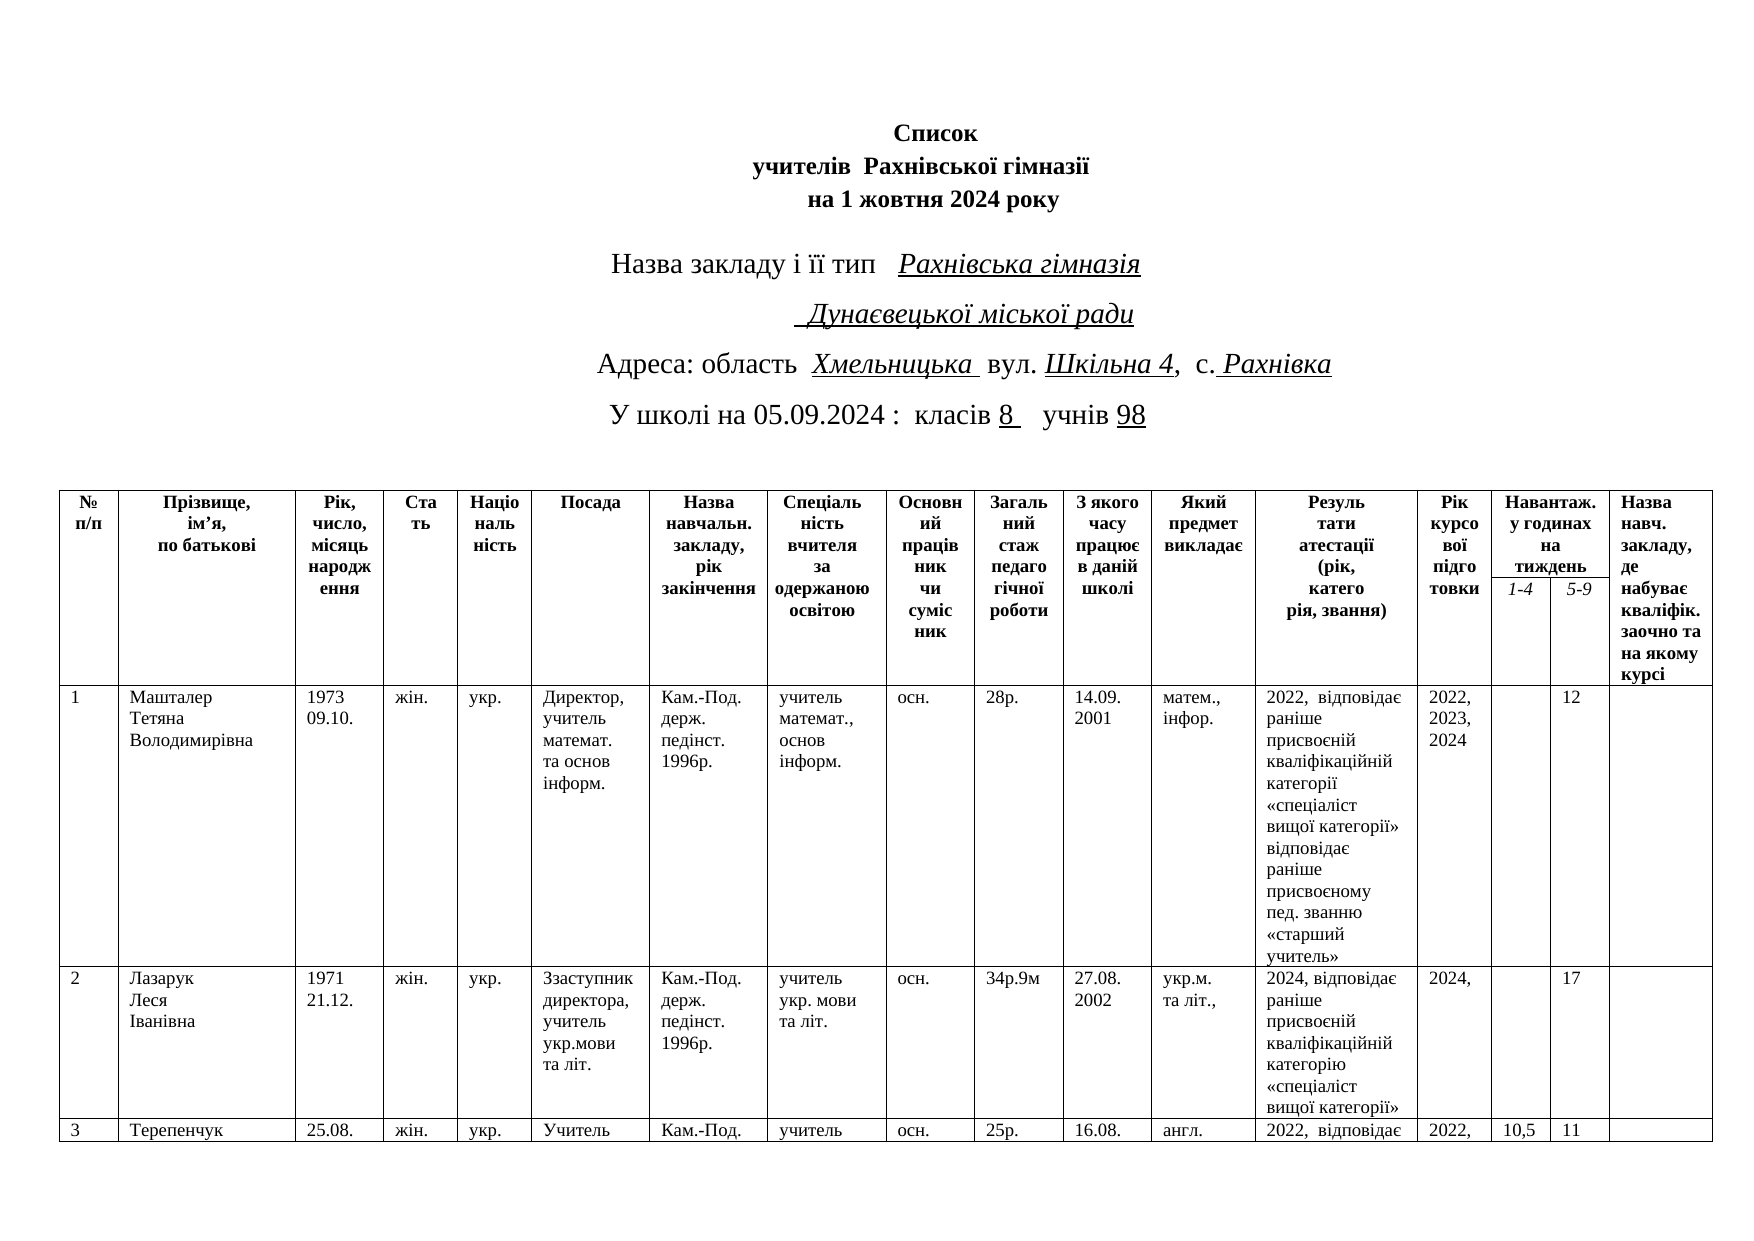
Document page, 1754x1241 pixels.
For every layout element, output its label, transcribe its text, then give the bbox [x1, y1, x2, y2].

table_header № п/п [60, 491, 118, 685]
table_header Загаль ний стаж педаго гічної роботи [975, 491, 1063, 685]
table_cell 28р. [975, 686, 1063, 966]
table_header Який предмет викладає [1152, 491, 1255, 685]
table_cell 2022, відповідає раніше присвоєній кваліфікаційній категорії «спеціаліст вищої категорії» відповідає раніше присвоєному пед. званню «старший учитель» [1256, 686, 1417, 966]
table_header Посада [532, 491, 649, 685]
table_header З якого часу працює в даній школі [1064, 491, 1151, 685]
table_cell 1973 09.10. [296, 686, 383, 966]
table_cell 1-4 [1492, 578, 1550, 685]
table_cell 10,5 [1492, 1119, 1550, 1141]
table_cell укр. [458, 967, 531, 1118]
table_cell 12 [1551, 686, 1609, 966]
table_cell [1492, 967, 1550, 1118]
table_cell учитель математ., основ інформ. [768, 686, 886, 966]
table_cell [119, 1119, 295, 1141]
table_header Основний працівник чи суміс ник [887, 491, 974, 685]
table_cell укр.м. та літ., [1152, 967, 1255, 1118]
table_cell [1256, 1119, 1417, 1141]
table_header Рік курсової підготовки [1418, 491, 1491, 685]
text на 1 жовтня 2024 року [118, 184, 1636, 213]
table_cell 17 [1551, 967, 1609, 1118]
text У школі на 05.09.2024 : класів 8 учнів 98 [118, 397, 1636, 430]
table_header Націо наль ність [458, 491, 531, 685]
table_cell осн. [887, 1119, 974, 1141]
table_cell [1610, 1119, 1712, 1141]
table_cell 14.09. 2001 [1064, 686, 1151, 966]
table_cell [532, 1119, 649, 1141]
table_cell жін. [384, 1119, 457, 1141]
table_cell 2022, 2023, 2024 [1418, 1119, 1491, 1141]
table_cell 11 [1551, 1119, 1609, 1141]
table_cell 25р. [975, 1119, 1063, 1141]
table_cell [1492, 686, 1550, 966]
table_header Назва навчальн. закладу, рік закінчення [650, 491, 767, 685]
table_cell 2024, [1418, 967, 1491, 1118]
table_header Спеціаль ність вчителя за одержаною освітою [768, 491, 886, 685]
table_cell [768, 1119, 886, 1141]
table_cell 25.08. 1977 [296, 1119, 383, 1141]
table_cell 34р.9м [975, 967, 1063, 1118]
text Список [118, 118, 1636, 147]
table_cell Директор, учитель математ. та основ інформ. [532, 686, 649, 966]
table_cell 2 [60, 967, 118, 1118]
table_cell Кам.-Под. держ. педінст. 1996р. [650, 967, 767, 1118]
table_cell учитель укр. мови та літ. [768, 967, 886, 1118]
table_cell укр. [458, 686, 531, 966]
table_cell осн. [887, 967, 974, 1118]
table_cell 27.08. 2002 [1064, 967, 1151, 1118]
table_cell жін. [384, 686, 457, 966]
table_header Ста ть [384, 491, 457, 685]
table_cell 1 [60, 686, 118, 966]
table_cell Лазарук Леся Іванівна [119, 967, 295, 1118]
table_cell 16.08. 1999 [1064, 1119, 1151, 1141]
table_cell Ззаступник директора, учитель укр.мови та літ. [532, 967, 649, 1118]
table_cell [650, 1119, 767, 1141]
table_cell 3 [60, 1119, 118, 1141]
table_cell [1610, 686, 1712, 966]
table_cell осн. [887, 686, 974, 966]
table_cell матем., інфор. [1152, 686, 1255, 966]
table_header Прізвище, ім’я, по батькові [119, 491, 295, 685]
table_cell укр. [458, 1119, 531, 1141]
table_cell [1610, 967, 1712, 1118]
text Назва закладу і її тип Рахнівська гімназія [118, 246, 1636, 279]
table_cell 2024, відповідає раніше присвоєній кваліфікаційній категорію «спеціаліст вищої категорії» [1256, 967, 1417, 1118]
text Дунаєвецької міської ради [118, 296, 1636, 330]
text Адреса: область Хмельницька вул. Шкільна 4, с. Рахнівка [118, 347, 1636, 380]
table_header Рік, число, місяць народження [296, 491, 383, 685]
table_cell 1971 21.12. [296, 967, 383, 1118]
table_cell Кам.-Под. держ. педінст. 1996р. [650, 686, 767, 966]
table_cell 5-9 [1551, 578, 1609, 685]
text учителів Рахнівської гімназії [118, 151, 1636, 180]
table_cell 2022, 2023, 2024 [1418, 686, 1491, 966]
table_cell Машталер Тетяна Володимирівна [119, 686, 295, 966]
table_header Навантаж. у годинах на тиждень [1492, 491, 1609, 577]
table_cell жін. [384, 967, 457, 1118]
table_header Назва навч. закладу, де набуває кваліфік. заочно та на якому курсі [1610, 491, 1712, 685]
table_header Резуль тати атестації (рік, катего рія, звання) [1256, 491, 1417, 685]
table_cell англ. мова [1152, 1119, 1255, 1141]
